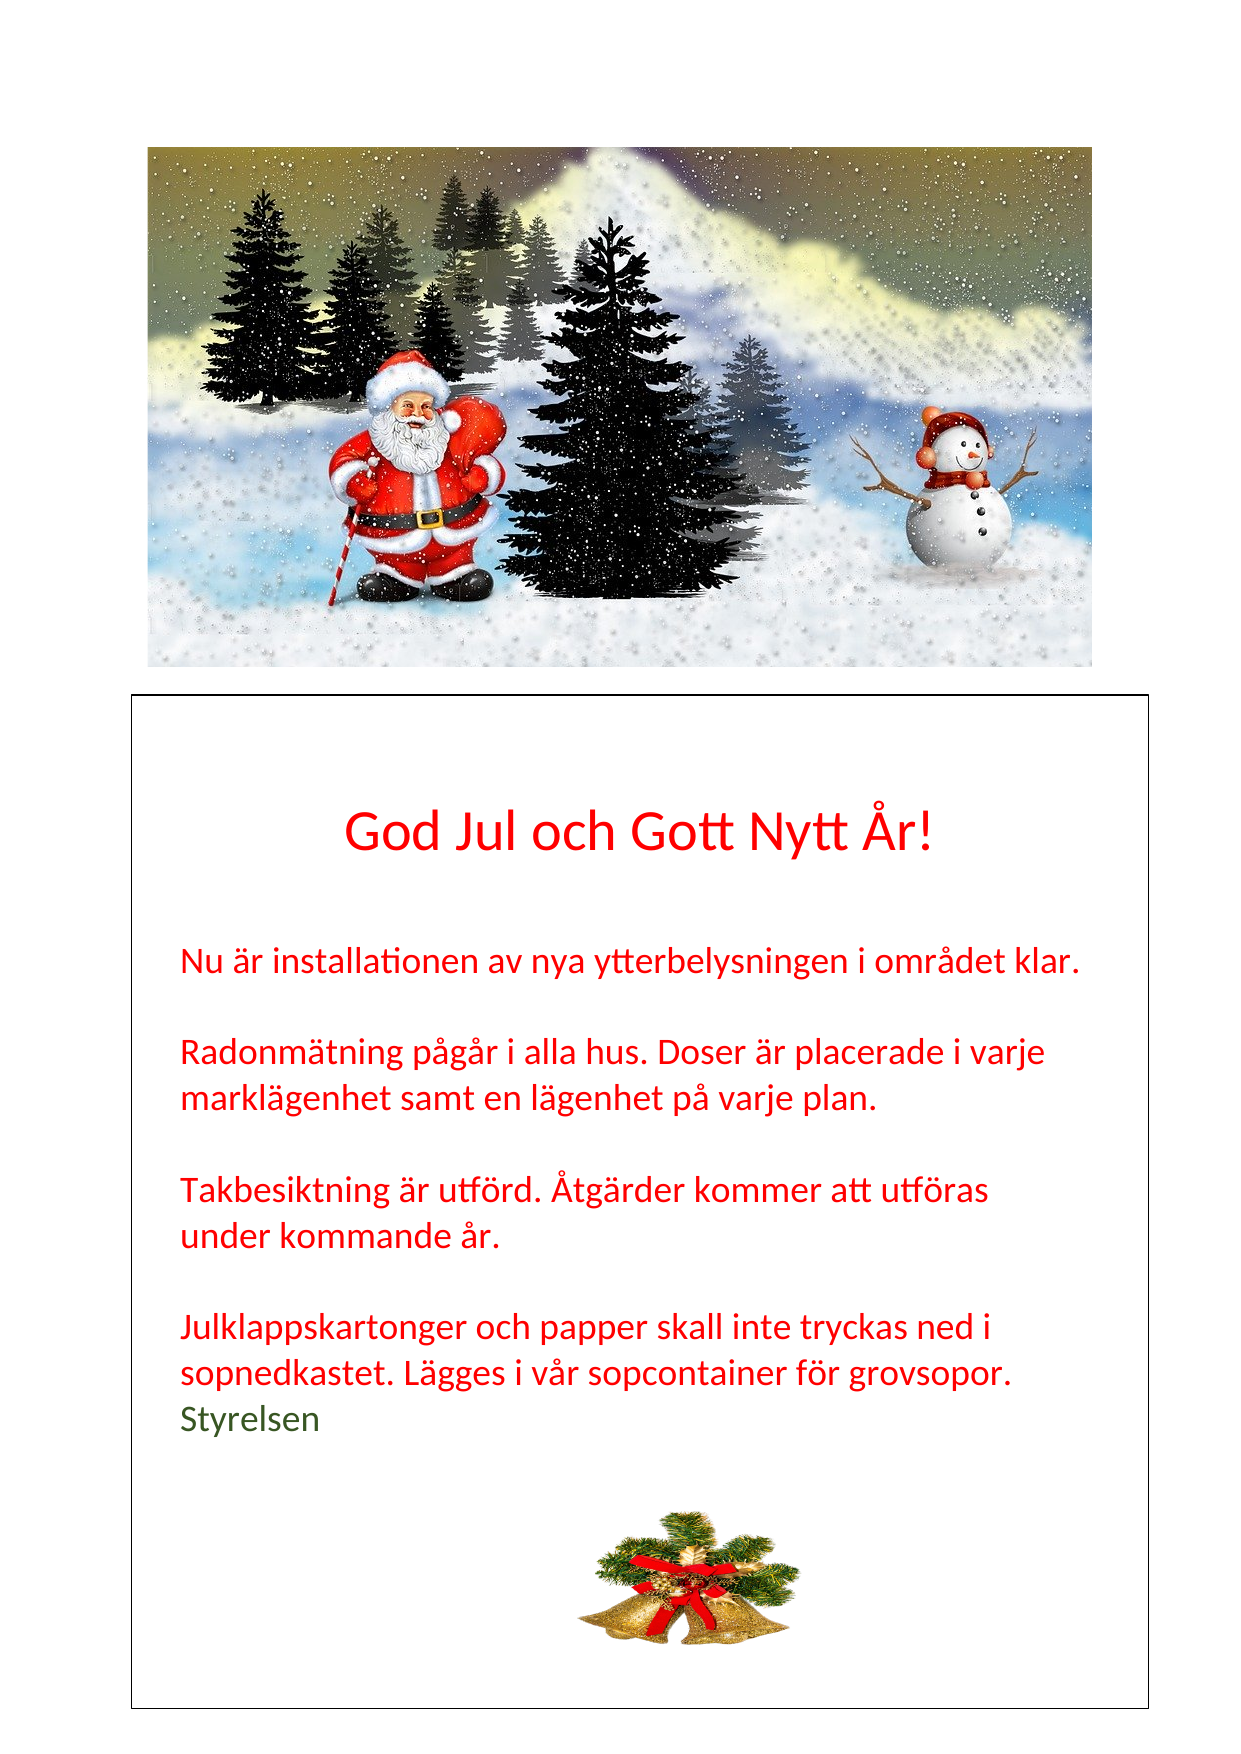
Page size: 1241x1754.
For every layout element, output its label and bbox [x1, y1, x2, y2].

picture [146, 1486, 806, 1702]
picture [147, 147, 1092, 694]
